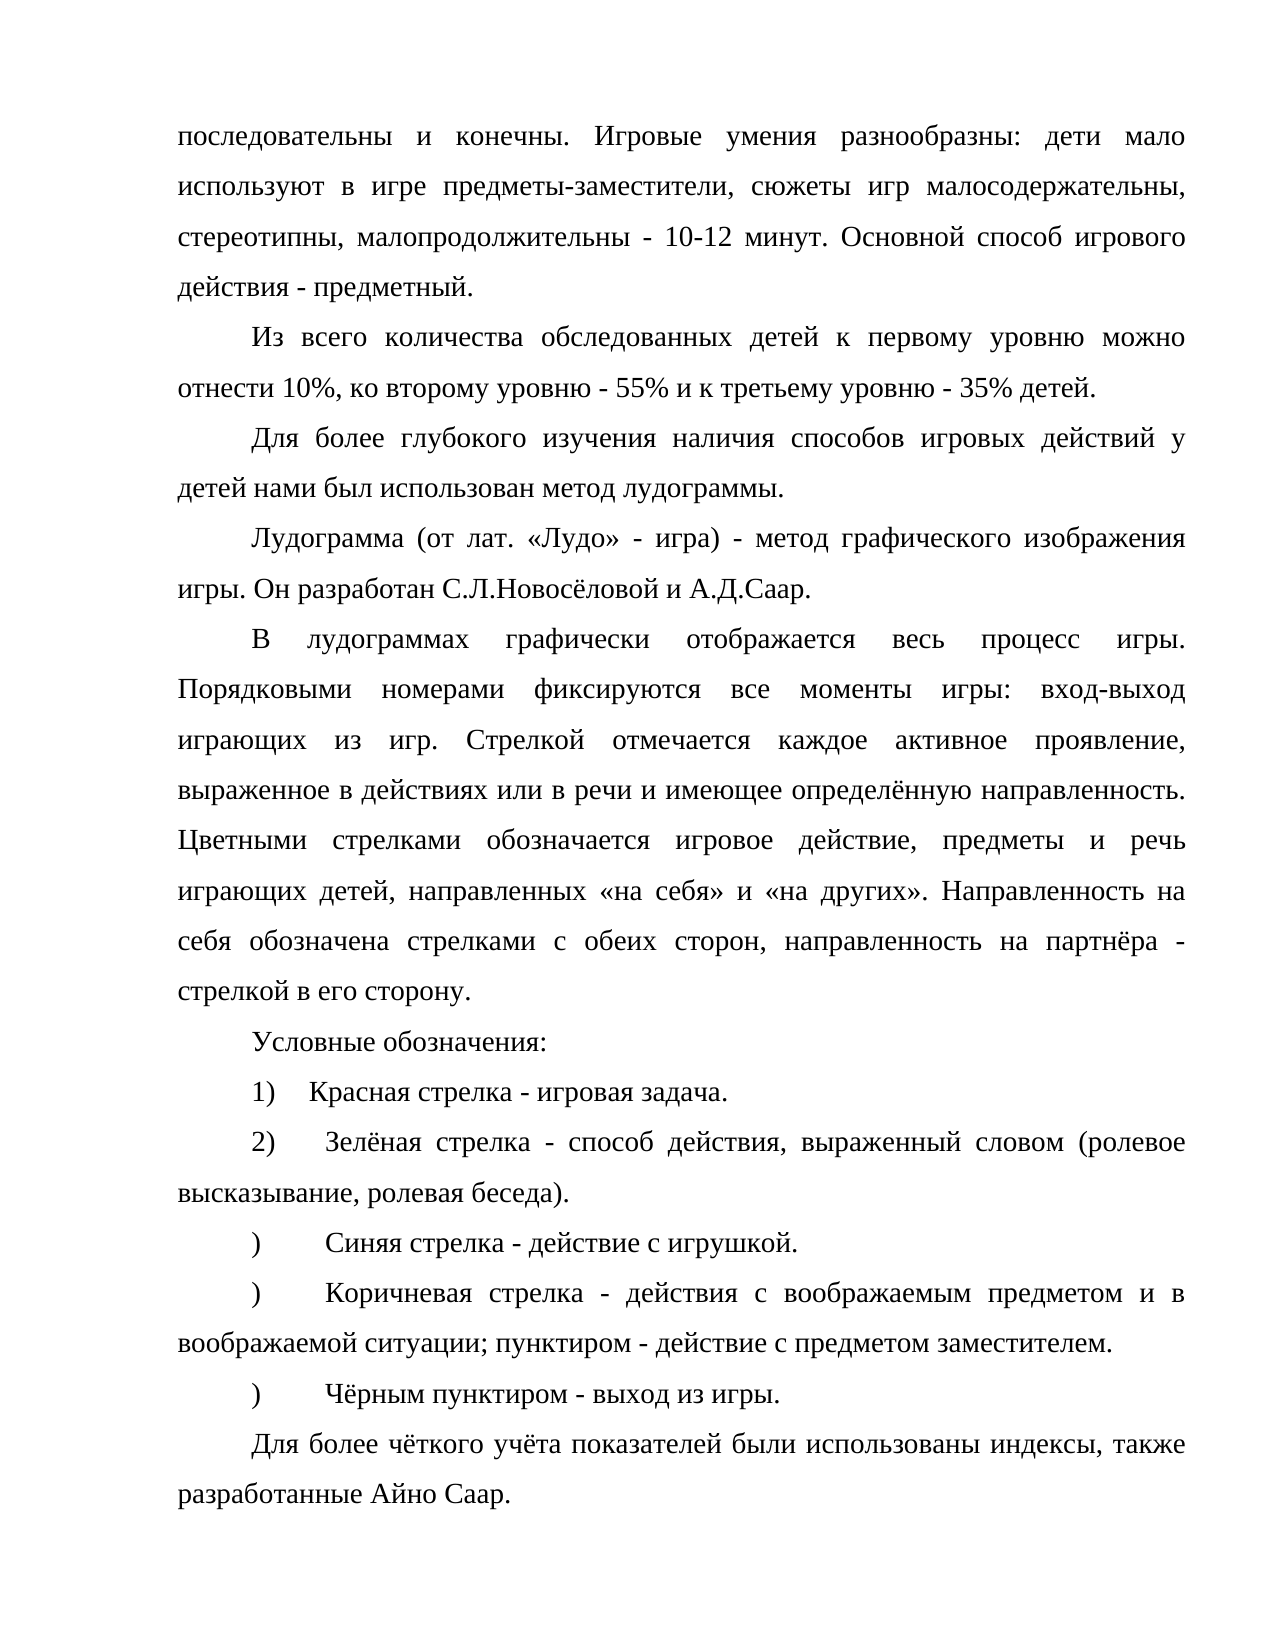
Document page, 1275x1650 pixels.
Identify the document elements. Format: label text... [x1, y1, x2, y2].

text Из всего количества обследованных детей к первому уровню можно отнести 10%, ко второму уровню - 55% и к третьему уровню - 35% детей. [177, 319, 1186, 403]
text Для более глубокого изучения наличия способов игровых действий у детей нами был использован метод лудограммы. [177, 420, 1186, 504]
text 1) Красная стрелка - игровая задача. [177, 1074, 1186, 1108]
text ) Чёрным пунктиром - выход из игры. [177, 1376, 1186, 1409]
text ) Коричневая стрелка - действия с воображаемым предметом и в воображаемой ситуации; пунктиром - действие с предметом заместителем. [177, 1275, 1186, 1359]
text Для более чёткого учёта показателей были использованы индексы, также разработанные Айно Саар. [177, 1426, 1186, 1510]
text Лудограмма (от лат. «Лудо» - игра) - метод графического изображения игры. Он разработан С.Л.Новосёловой и А.Д.Саар. [177, 521, 1186, 604]
text В лудограммах графически отображается весь процесс игры. Порядковыми номерами фиксируются все моменты игры: вход-выход играющих из игр. Стрелкой отмечается каждое активное проявление, выраженное в действиях или в речи и имеющее определённую направленность. Цветными стрелками обозначается игровое действие, предметы и речь играющих детей, направленных «на себя» и «на других». Направленность на себя обозначена стрелками с обеих сторон, направленность на партнёра - стрелкой в его сторону. [177, 621, 1186, 1007]
text Условные обозначения: [177, 1024, 1186, 1057]
text ) Синяя стрелка - действие с игрушкой. [177, 1225, 1186, 1258]
text 2) Зелёная стрелка - способ действия, выраженный словом (ролевое высказывание, ролевая беседа). [177, 1124, 1186, 1208]
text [177, 118, 1186, 303]
